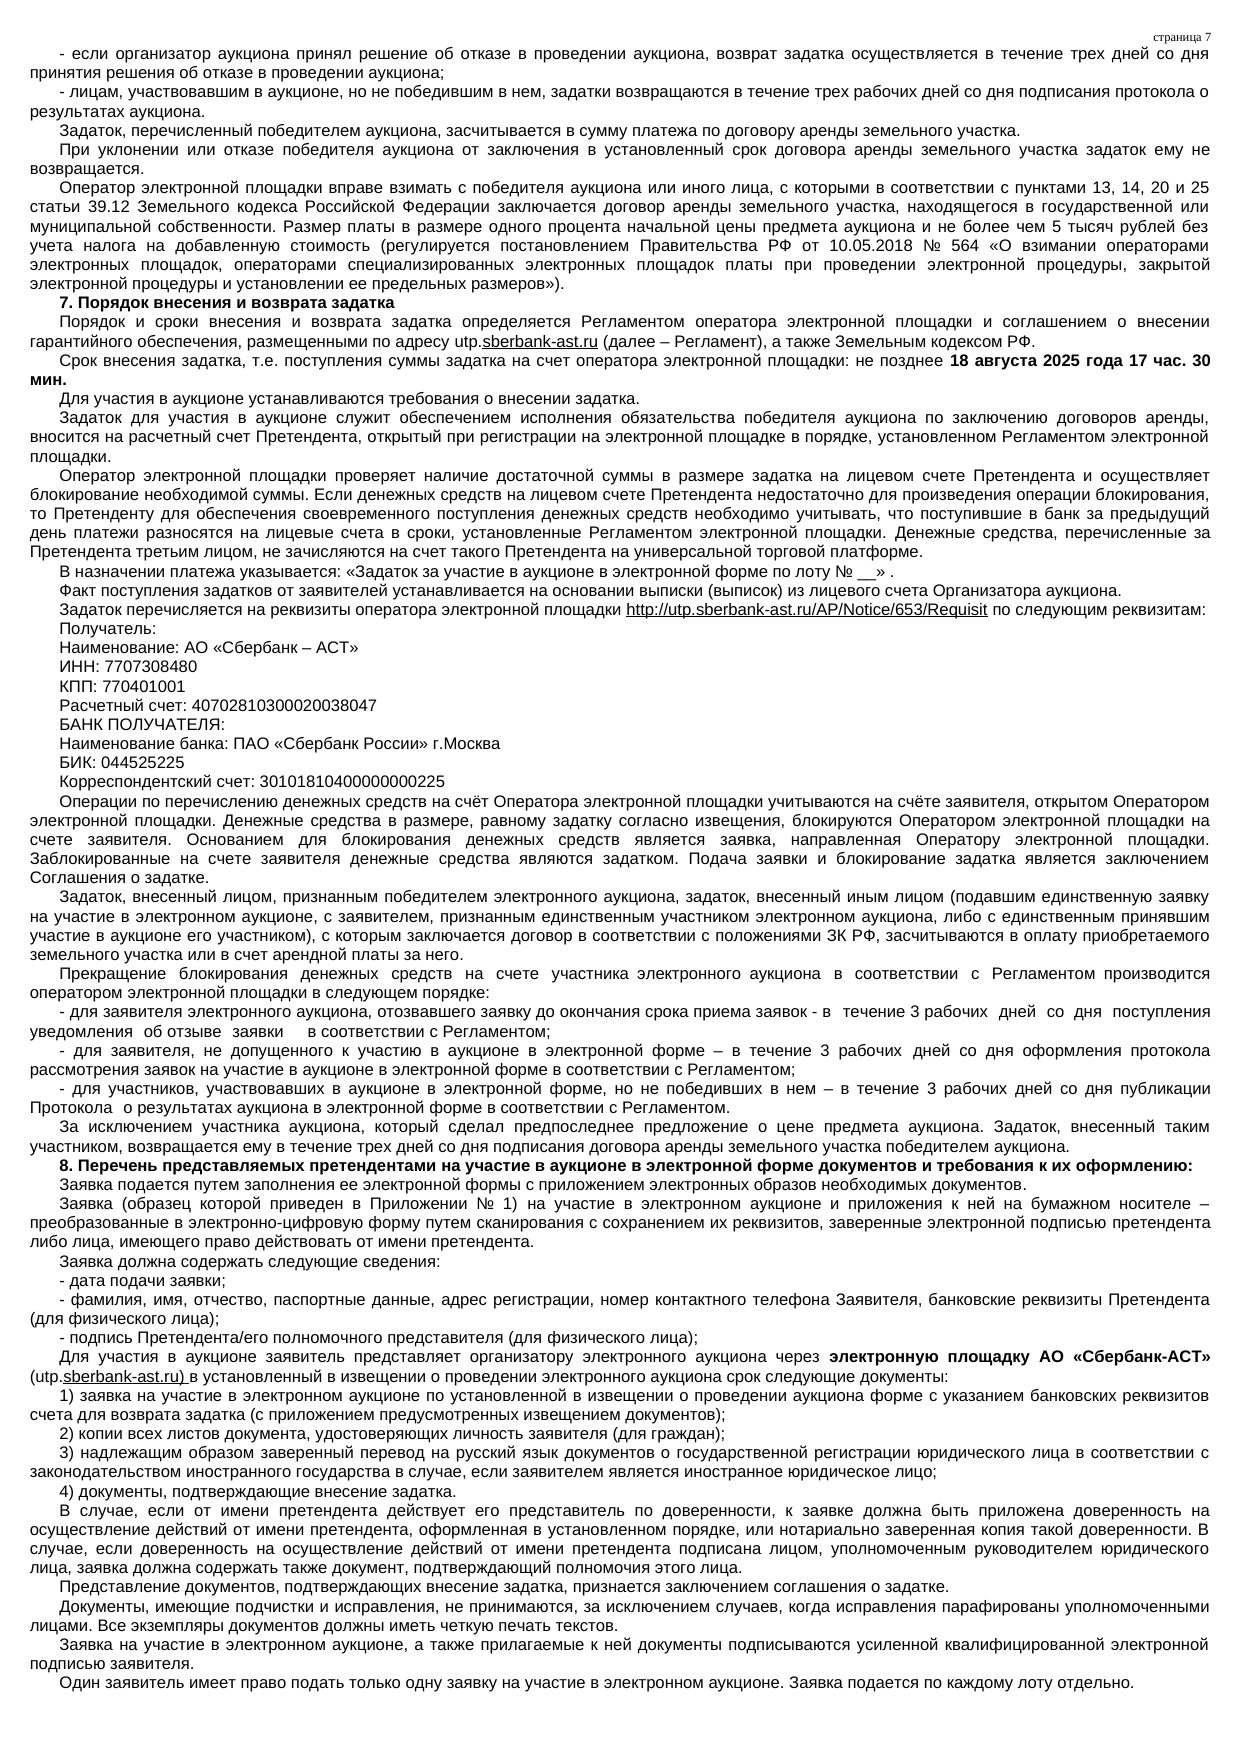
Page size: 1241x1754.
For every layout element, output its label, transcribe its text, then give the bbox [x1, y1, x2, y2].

text 7. Порядок внесения и возврата задатка [29, 293, 1211, 312]
list - для заявителя электронного аукциона, отозвавшего заявку до окончания срока приема заявок - в течение 3 рабочих дней со дня поступления уведомления об отзыве заявки в соответствии с Регламентом; [29, 1002, 1211, 1041]
text Получатель: [29, 619, 1211, 638]
text Операции по перечислению денежных средств на счёт Оператора электронной площадки учитываются на счёте заявителя, открытом Оператором электронной площадки. Денежные средства в размере, равному задатку согласно извещения, блокируются Оператором электронной площадки на счете заявителя. Основанием для блокирования денежных средств является заявка, направленная Оператору электронной площадки. Заблокированные на счете заявителя денежные средства являются задатком. Подача заявки и блокирование задатка является заключением Соглашения о задатке. [29, 791, 1211, 887]
text Порядок и сроки внесения и возврата задатка определяется Регламентом оператора электронной площадки и соглашением о внесении гарантийного обеспечения, размещенными по адресу utp.sberbank-ast.ru (далее – Регламент), а также Земельным кодексом РФ. [29, 312, 1211, 351]
text 1) заявка на участие в электронном аукционе по установленной в извещении о проведении аукциона форме с указанием банковских реквизитов счета для возврата задатка (с приложением предусмотренных извещением документов); [29, 1386, 1211, 1424]
text Для участия в аукционе устанавливаются требования о внесении задатка. [29, 389, 1211, 408]
text Срок внесения задатка, т.е. поступления суммы задатка на счет оператора электронной площадки: не позднее 18 августа 2025 года 17 час. 30 мин. [29, 351, 1211, 389]
text Факт поступления задатков от заявителей устанавливается на основании выписки (выписок) из лицевого счета Организатора аукциона. [29, 581, 1211, 600]
text Прекращение блокирования денежных средств на счете участника электронного аукциона в соответствии с Регламентом производится оператором электронной площадки в следующем порядке: [29, 964, 1211, 1002]
text За исключением участника аукциона, который сделал предпоследнее предложение о цене предмета аукциона. Задаток, внесенный таким участником, возвращается ему в течение трех дней со дня подписания договора аренды земельного участка победителем аукциона. [29, 1117, 1211, 1156]
text Корреспондентский счет: 30101810400000000225 [29, 772, 1211, 791]
text Заявка (образец которой приведен в Приложении № 1) на участие в электронном аукционе и приложения к ней на бумажном носителе – преобразованные в электронно-цифровую форму путем сканирования с сохранением их реквизитов, заверенные электронной подписью претендента либо лица, имеющего право действовать от имени претендента. [29, 1194, 1211, 1251]
text Задаток для участия в аукционе служит обеспечением исполнения обязательства победителя аукциона по заключению договоров аренды, вносится на расчетный счет Претендента, открытый при регистрации на электронной площадке в порядке, установленном Регламентом электронной площадки. [29, 408, 1211, 466]
text 2) копии всех листов документа, удостоверяющих личность заявителя (для граждан); [29, 1424, 1211, 1443]
text Для участия в аукционе заявитель представляет организатору электронного аукциона через электронную площадку АО «Сбербанк-АСТ» (utp.sberbank-ast.ru) в установленный в извещении о проведении электронного аукциона срок следующие документы: [29, 1347, 1211, 1386]
text - лицам, участвовавшим в аукционе, но не победившим в нем, задатки возвращаются в течение трех рабочих дней со дня подписания протокола о результатах аукциона. [29, 82, 1211, 121]
text Заявка подается путем заполнения ее электронной формы с приложением электронных образов необходимых документов. [29, 1175, 1211, 1194]
text - для заявителя, не допущенного к участию в аукционе в электронной форме – в течение 3 рабочих дней со дня оформления протокола рассмотрения заявок на участие в аукционе в электронной форме в соответствии с Регламентом; [29, 1041, 1211, 1079]
text Представление документов, подтверждающих внесение задатка, признается заключением соглашения о задатке. [29, 1577, 1211, 1596]
text Задаток перечисляется на реквизиты оператора электронной площадки http://utp.sberbank-ast.ru/AP/Notice/653/Requisit по следующим реквизитам: [29, 600, 1211, 619]
text Документы, имеющие подчистки и исправления, не принимаются, за исключением случаев, когда исправления парафированы уполномоченными лицами. Все экземпляры документов должны иметь четкую печать текстов. [29, 1596, 1211, 1635]
text - если организатор аукциона принял решение об отказе в проведении аукциона, возврат задатка осуществляется в течение трех дней со дня принятия решения об отказе в проведении аукциона; [29, 44, 1211, 82]
text В случае, если от имени претендента действует его представитель по доверенности, к заявке должна быть приложена доверенность на осуществление действий от имени претендента, оформленная в установленном порядке, или нотариально заверенная копия такой доверенности. В случае, если доверенность на осуществление действий от имени претендента подписана лицом, уполномоченным руководителем юридического лица, заявка должна содержать также документ, подтверждающий полномочия этого лица. [29, 1501, 1211, 1577]
text Один заявитель имеет право подать только одну заявку на участие в электронном аукционе. Заявка подается по каждому лоту отдельно. [29, 1673, 1211, 1692]
text В назначении платежа указывается: «Задаток за участие в аукционе в электронной форме по лоту № __» . [29, 561, 1211, 581]
text Наименование банка: ПАО «Сбербанк России» г.Москва [29, 734, 1211, 753]
text КПП: 770401001 [29, 676, 1211, 696]
text Расчетный счет: 40702810300020038047 [29, 696, 1211, 715]
text 3) надлежащим образом заверенный перевод на русский язык документов о государственной регистрации юридического лица в соответствии с законодательством иностранного государства в случае, если заявителем является иностранное юридическое лицо; [29, 1443, 1211, 1481]
text Задаток, перечисленный победителем аукциона, засчитывается в сумму платежа по договору аренды земельного участка. [29, 121, 1211, 140]
text 8. Перечень представляемых претендентами на участие в аукционе в электронной форме документов и требования к их оформлению: [29, 1156, 1211, 1175]
text - фамилия, имя, отчество, паспортные данные, адрес регистрации, номер контактного телефона Заявителя, банковские реквизиты Претендента (для физического лица); [29, 1290, 1211, 1328]
text БИК: 044525225 [29, 753, 1211, 772]
text Оператор электронной площадки вправе взимать с победителя аукциона или иного лица, с которыми в соответствии с пунктами 13, 14, 20 и 25 статьи 39.12 Земельного кодекса Российской Федерации заключается договор аренды земельного участка, находящегося в государственной или муниципальной собственности. Размер платы в размере одного процента начальной цены предмета аукциона и не более чем 5 тысяч рублей без учета налога на добавленную стоимость (регулируется постановлением Правительства РФ от 10.05.2018 № 564 «О взимании операторами электронных площадок, операторами специализированных электронных площадок платы при проведении электронной процедуры, закрытой электронной процедуры и установлении ее предельных размеров»). [29, 178, 1211, 293]
text Задаток, внесенный лицом, признанным победителем электронного аукциона, задаток, внесенный иным лицом (подавшим единственную заявку на участие в электронном аукционе, с заявителем, признанным единственным участником электронном аукциона, либо с единственным принявшим участие в аукционе его участником), с которым заключается договор в соответствии с положениями ЗК РФ, засчитываются в оплату приобретаемого земельного участка или в счет арендной платы за него. [29, 887, 1211, 964]
text - для участников, участвовавших в аукционе в электронной форме, но не победивших в нем – в течение 3 рабочих дней со дня публикации Протокола о результатах аукциона в электронной форме в соответствии с Регламентом. [29, 1079, 1211, 1117]
text Заявка должна содержать следующие сведения: [29, 1251, 1211, 1271]
text Оператор электронной площадки проверяет наличие достаточной суммы в размере задатка на лицевом счете Претендента и осуществляет блокирование необходимой суммы. Если денежных средств на лицевом счете Претендента недостаточно для произведения операции блокирования, то Претенденту для обеспечения своевременного поступления денежных средств необходимо учитывать, что поступившие в банк за предыдущий день платежи разносятся на лицевые счета в сроки, установленные Регламентом электронной площадки. Денежные средства, перечисленные за Претендента третьим лицом, не зачисляются на счет такого Претендента на универсальной торговой платформе. [29, 466, 1211, 561]
text - дата подачи заявки; [29, 1271, 1211, 1290]
text БАНК ПОЛУЧАТЕЛЯ: [29, 715, 1211, 734]
text При уклонении или отказе победителя аукциона от заключения в установленный срок договора аренды земельного участка задаток ему не возвращается. [29, 140, 1211, 178]
text Заявка на участие в электронном аукционе, а также прилагаемые к ней документы подписываются усиленной квалифицированной электронной подписью заявителя. [29, 1635, 1211, 1673]
text ИНН: 7707308480 [29, 657, 1211, 676]
text - подпись Претендента/его полномочного представителя (для физического лица); [29, 1328, 1211, 1347]
text Наименование: АО «Сбербанк – АСТ» [29, 638, 1211, 657]
text 4) документы, подтверждающие внесение задатка. [29, 1481, 1211, 1501]
